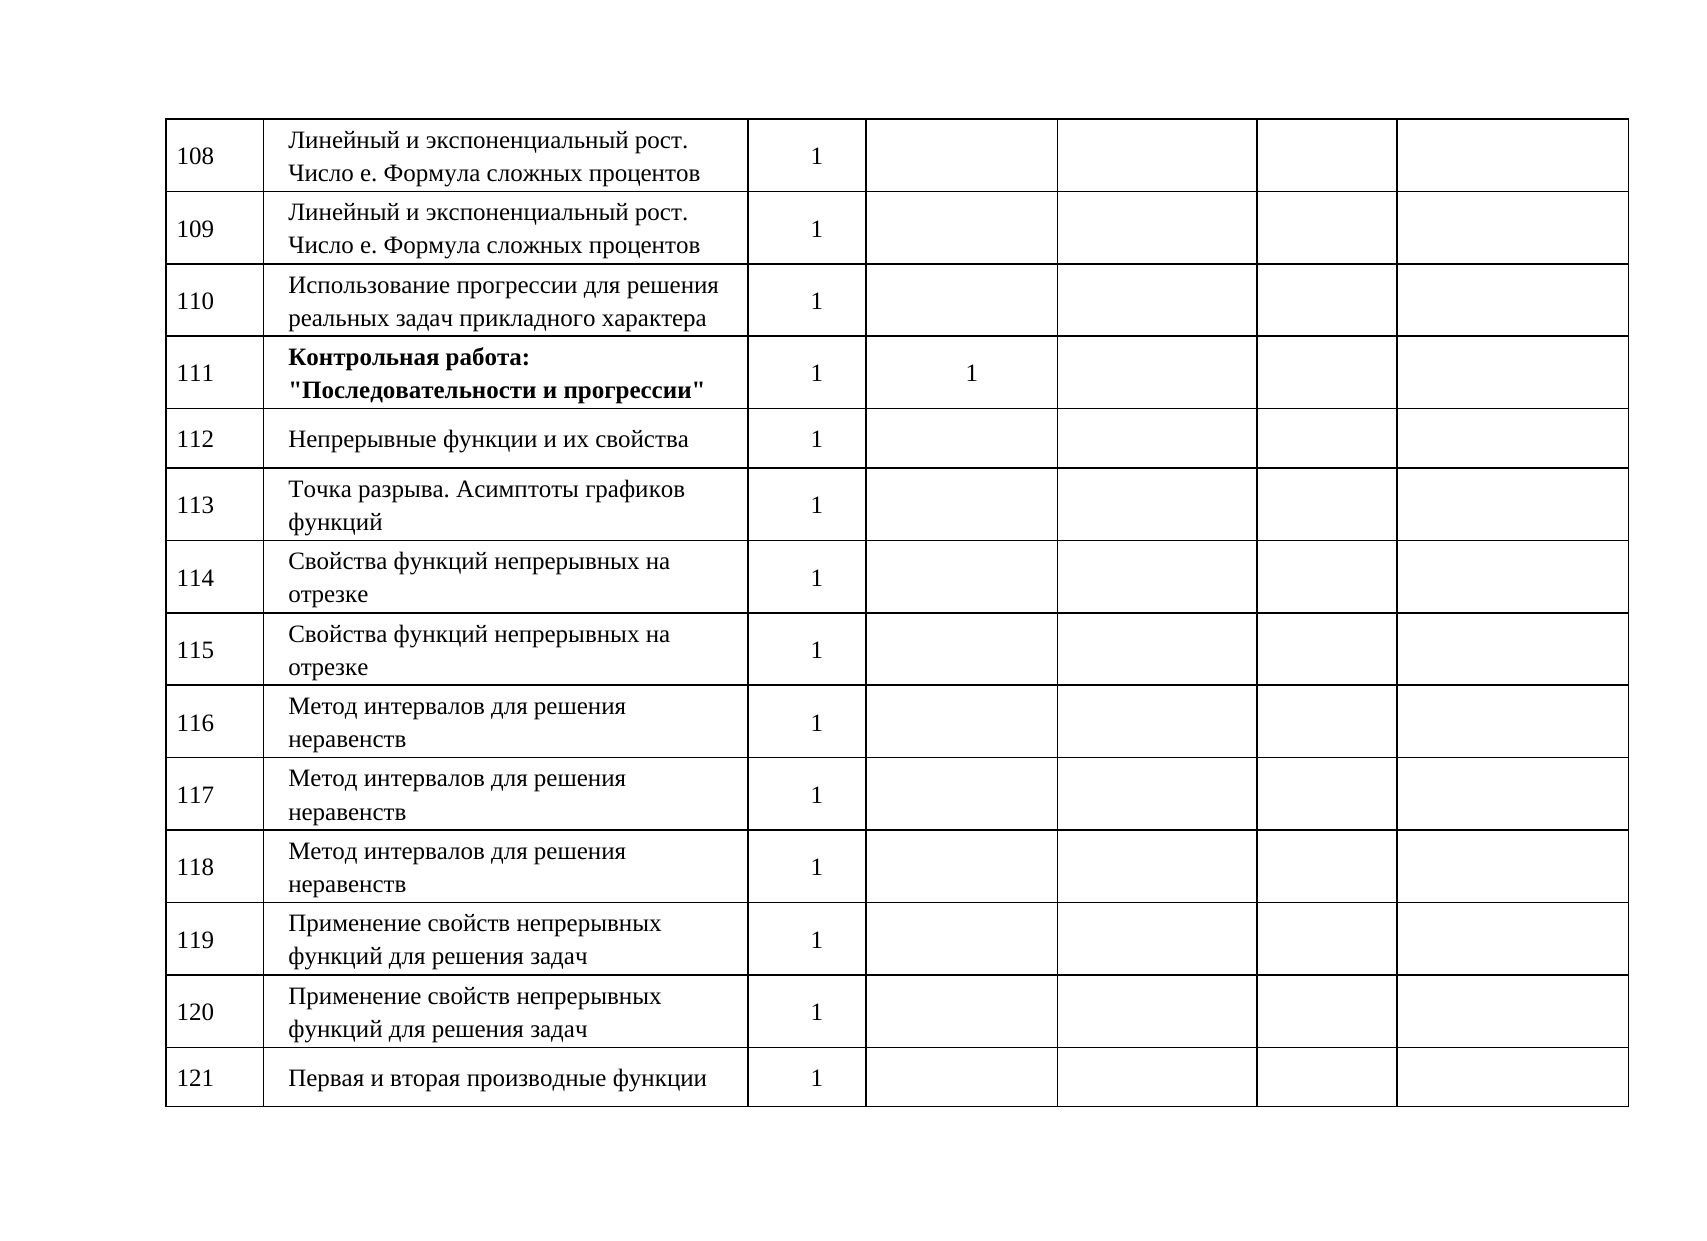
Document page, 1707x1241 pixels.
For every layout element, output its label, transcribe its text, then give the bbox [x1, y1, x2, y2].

table_cell [1398, 469, 1628, 539]
table_cell [1398, 409, 1628, 467]
table_cell [1258, 265, 1396, 335]
table_cell Линейный и экспоненциальный рост. Число е. Формула сложных процентов [264, 120, 747, 191]
table_cell [1258, 1048, 1396, 1106]
table_cell [867, 409, 1057, 467]
table_cell [1258, 120, 1396, 191]
table_cell [1058, 831, 1256, 902]
table_cell 1 [749, 469, 865, 539]
table_cell Метод интервалов для решения неравенств [264, 686, 747, 757]
table_cell 1 [749, 265, 865, 335]
table_cell [867, 686, 1057, 757]
table_cell 1 [749, 903, 865, 974]
table_cell [1398, 831, 1628, 902]
table_cell [1258, 976, 1396, 1046]
table_cell [1058, 1048, 1256, 1106]
table_cell [1398, 614, 1628, 684]
table_cell 111 [167, 337, 263, 408]
table_cell [1258, 469, 1396, 539]
table_cell [1398, 686, 1628, 757]
table_cell Линейный и экспоненциальный рост. Число е. Формула сложных процентов [264, 192, 747, 263]
table_cell [867, 976, 1057, 1046]
table_cell 1 [749, 831, 865, 902]
table_cell Контрольная работа: "Последовательности и прогрессии" [264, 337, 747, 408]
table_cell [867, 469, 1057, 539]
table_cell Первая и вторая производные функции [264, 1048, 747, 1106]
table_cell 112 [167, 409, 263, 467]
table_cell [1058, 265, 1256, 335]
table_cell 1 [749, 120, 865, 191]
table_cell [1398, 903, 1628, 974]
table_cell [1058, 337, 1256, 408]
table_cell [867, 903, 1057, 974]
table_cell Свойства функций непрерывных на отрезке [264, 614, 747, 684]
table_cell 114 [167, 541, 263, 612]
table_cell Метод интервалов для решения неравенств [264, 758, 747, 829]
table_cell 1 [749, 1048, 865, 1106]
table_cell [1058, 686, 1256, 757]
table_cell 117 [167, 758, 263, 829]
table_cell [1258, 337, 1396, 408]
table_cell [1058, 120, 1256, 191]
table_cell 113 [167, 469, 263, 539]
table_cell [1258, 903, 1396, 974]
table_cell 1 [749, 192, 865, 263]
table_cell Метод интервалов для решения неравенств [264, 831, 747, 902]
table_cell [1058, 976, 1256, 1046]
table_cell [1258, 409, 1396, 467]
table_cell Использование прогрессии для решения реальных задач прикладного характера [264, 265, 747, 335]
table_cell [1058, 409, 1256, 467]
table_cell 120 [167, 976, 263, 1046]
table_cell Применение свойств непрерывных функций для решения задач [264, 976, 747, 1046]
table_cell [1398, 1048, 1628, 1106]
table_cell 1 [749, 337, 865, 408]
table_cell 1 [749, 541, 865, 612]
table_cell [867, 192, 1057, 263]
table_cell [1398, 758, 1628, 829]
table_cell Точка разрыва. Асимптоты графиков функций [264, 469, 747, 539]
table_cell 110 [167, 265, 263, 335]
table_cell 121 [167, 1048, 263, 1106]
table_cell [867, 120, 1057, 191]
table_cell [867, 758, 1057, 829]
table_cell [1058, 192, 1256, 263]
table_cell [1258, 831, 1396, 902]
table_cell [1398, 120, 1628, 191]
table_cell [1258, 541, 1396, 612]
table_cell [1258, 192, 1396, 263]
table_cell [1058, 541, 1256, 612]
table_cell [867, 541, 1057, 612]
table_cell 119 [167, 903, 263, 974]
table_cell [1398, 337, 1628, 408]
table_cell 108 [167, 120, 263, 191]
table_cell [1258, 686, 1396, 757]
table_cell [867, 831, 1057, 902]
table_cell [1398, 541, 1628, 612]
table_cell [1058, 758, 1256, 829]
table_cell 1 [749, 409, 865, 467]
table_cell 1 [749, 976, 865, 1046]
table_cell Свойства функций непрерывных на отрезке [264, 541, 747, 612]
table_cell [1258, 614, 1396, 684]
table_cell [1398, 265, 1628, 335]
table_cell Применение свойств непрерывных функций для решения задач [264, 903, 747, 974]
table_cell [1058, 614, 1256, 684]
table_cell 116 [167, 686, 263, 757]
table_cell 1 [749, 686, 865, 757]
table_cell [1398, 192, 1628, 263]
table_cell [867, 614, 1057, 684]
table_cell [1058, 469, 1256, 539]
table_cell 115 [167, 614, 263, 684]
table_cell 1 [749, 614, 865, 684]
table_cell 1 [749, 758, 865, 829]
table_cell 1 [867, 337, 1057, 408]
table_cell 109 [167, 192, 263, 263]
table_cell Непрерывные функции и их свойства [264, 409, 747, 467]
table_cell [1258, 758, 1396, 829]
table_cell 118 [167, 831, 263, 902]
table_cell [867, 1048, 1057, 1106]
table_cell [1058, 903, 1256, 974]
table_cell [1398, 976, 1628, 1046]
table_cell [867, 265, 1057, 335]
